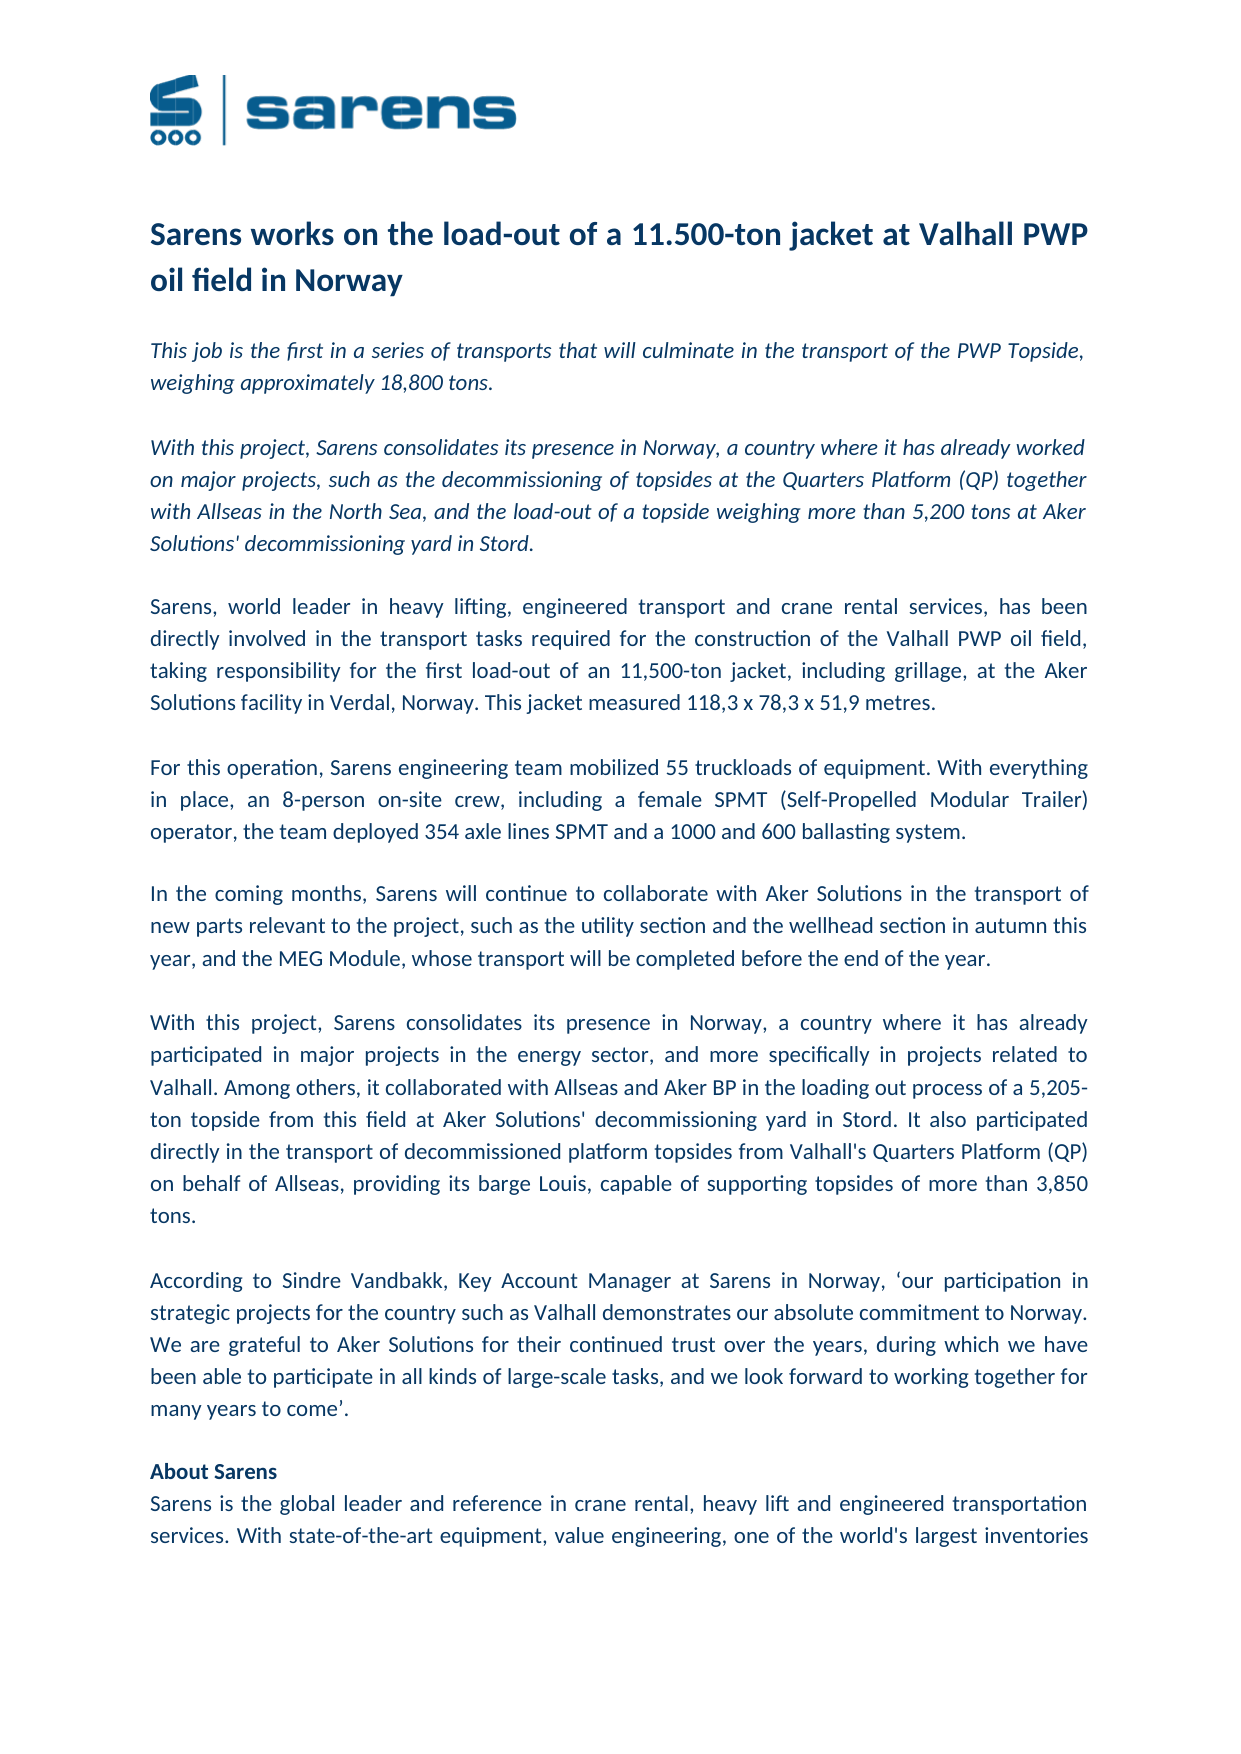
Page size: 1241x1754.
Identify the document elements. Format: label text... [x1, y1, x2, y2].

text With this project, Sarens consolidates its presence in Norway, a country where it has already worked on major projects, such as the decommissioning of topsides at the Quarters Platform (QP) together with Allseas in the North Sea, and the load-out of a topside weighing more than 5,200 tons at Aker Solutions' decommissioning yard in Stord. [150, 433, 1090, 557]
text According to Sindre Vandbakk, Key Account Manager at Sarens in Norway, ‘our participation in strategic projects for the country such as Valhall demonstrates our absolute commitment to Norway. We are grateful to Aker Solutions for their continued trust over the years, during which we have been able to participate in all kinds of large-scale tasks, and we look forward to working together for many years to come’. [150, 1266, 1090, 1422]
text Sarens works on the load-out of a 11.500-ton jacket at Valhall PWP oil field in Norway [150, 212, 1090, 300]
picture [150, 75, 518, 147]
text With this project, Sarens consolidates its presence in Norway, a country where it has already participated in major projects in the energy sector, and more specifically in projects related to Valhall. Among others, it collaborated with Allseas and Aker BP in the loading out process of a 5,205-ton topside from this field at Aker Solutions' decommissioning yard in Stord. It also participated directly in the transport of decommissioned platform topsides from Valhall's Quarters Platform (QP) on behalf of Allseas, providing its barge Louis, capable of supporting topsides of more than 3,850 tons. [150, 1008, 1090, 1229]
text In the coming months, Sarens will continue to collaborate with Aker Solutions in the transport of new parts relevant to the project, such as the utility section and the wellhead section in autumn this year, and the MEG Module, whose transport will be completed before the end of the year. [150, 879, 1090, 972]
text For this operation, Sarens engineering team mobilized 55 truckloads of equipment. With everything in place, an 8-person on-site crew, including a female SPMT (Self-Propelled Modular Trailer) operator, the team deployed 354 axle lines SPMT and a 1000 and 600 ballasting system. [150, 753, 1090, 845]
text This job is the first in a series of transports that will culminate in the transport of the PWP Topside, weighing approximately 18,800 tons. [150, 336, 1090, 396]
text About Sarens [150, 1457, 1090, 1485]
text Sarens, world leader in heavy lifting, engineered transport and crane rental services, has been directly involved in the transport tasks required for the construction of the Valhall PWP oil field, taking responsibility for the first load-out of an 11,500-ton jacket, including grillage, at the Aker Solutions facility in Verdal, Norway. This jacket measured 118,3 x 78,3 x 51,9 metres. [150, 592, 1090, 716]
